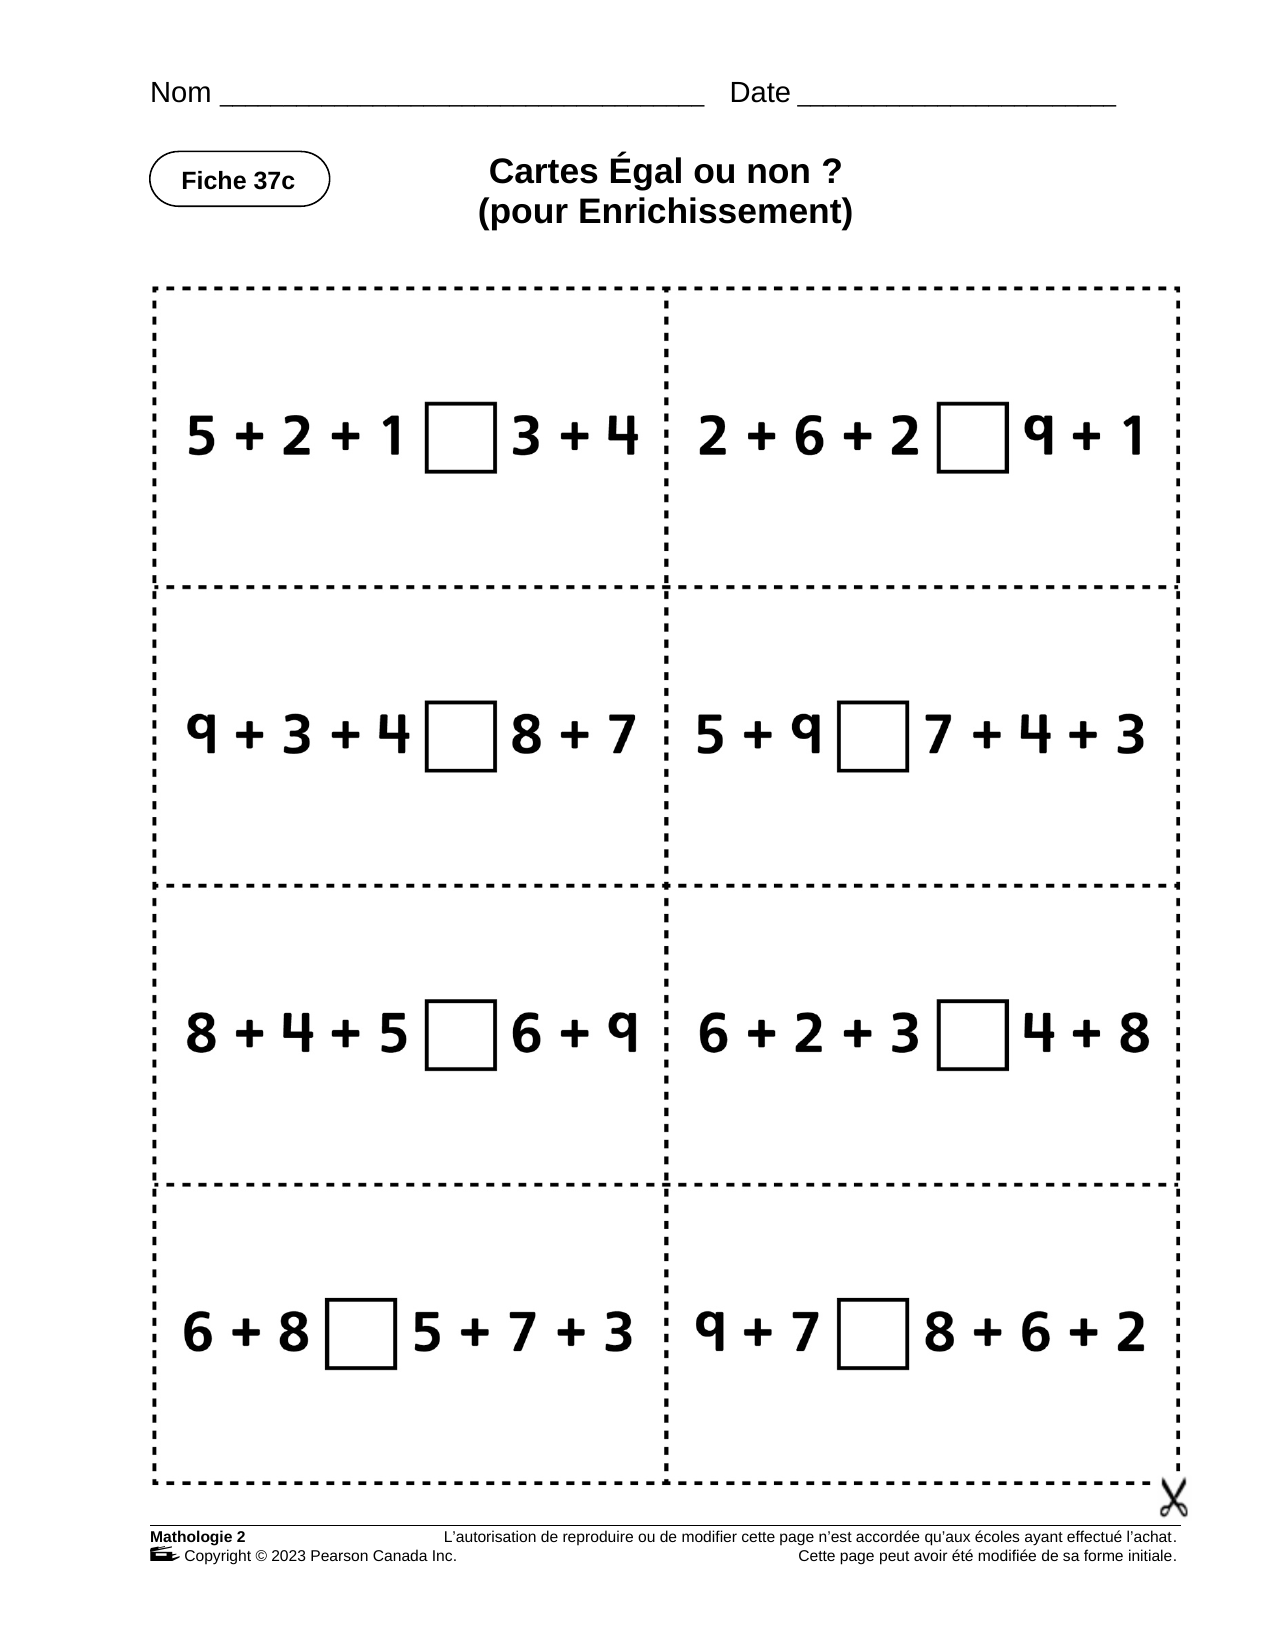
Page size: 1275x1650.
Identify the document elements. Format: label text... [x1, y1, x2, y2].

text Cartes Égal ou non ? (pour Enrichissement) [150, 150, 1181, 231]
picture [150, 285, 1182, 1487]
picture [150, 1546, 180, 1561]
picture [1158, 1476, 1191, 1520]
